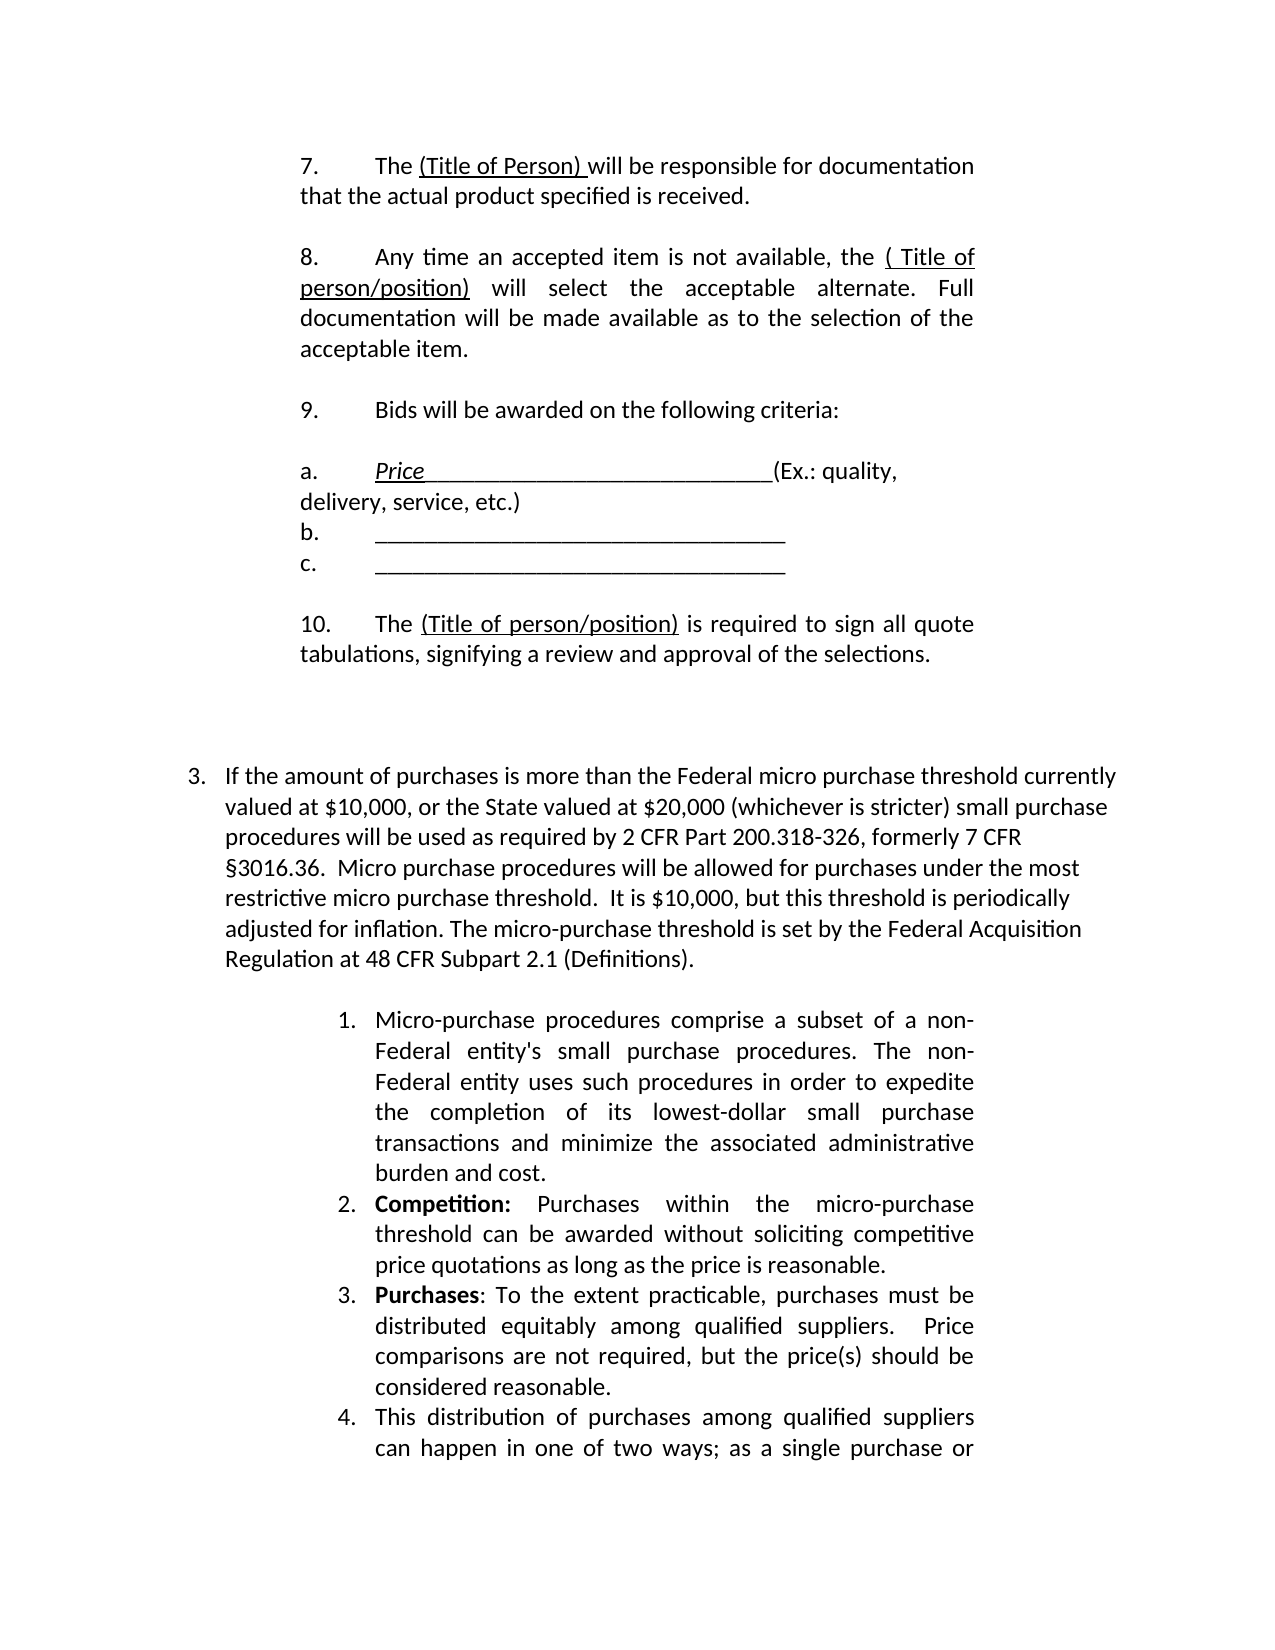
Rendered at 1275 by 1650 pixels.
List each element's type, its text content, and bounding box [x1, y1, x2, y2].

list If the amount of purchases is more than the Federal micro purchase threshold currently valued at $10,000, or the State valued at $20,000 (whichever is stricter) small purchase procedures will be used as required by 2 CFR Part 200.318-326, formerly 7 CFR §3016.36. Micro purchase procedures will be allowed for purchases under the most restrictive micro purchase threshold. It is $10,000, but this threshold is periodically adjusted for inflation. The micro-purchase threshold is set by the Federal Acquisition Regulation at 48 CFR Subpart 2.1 (Definitions). [187, 760, 1125, 974]
list The (Title of person/position) is required to sign all quote tabulations, signifying a review and approval of the selections. [300, 608, 975, 669]
list _________________________________ [300, 516, 975, 547]
list Any time an accepted item is not available, the ( Title of person/position) will select the acceptable alternate. Full documentation will be made available as to the selection of the acceptable item. [300, 242, 975, 364]
list Bids will be awarded on the following criteria: [300, 394, 975, 425]
list Purchases: To the extent practicable, purchases must be distributed equitably among qualified suppliers. Price comparisons are not required, but the price(s) should be considered reasonable. [337, 1279, 975, 1401]
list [337, 1401, 975, 1462]
list Price____________________________(Ex.: quality, delivery, service, etc.) [300, 455, 975, 516]
list _________________________________ [300, 547, 975, 577]
list Micro-purchase procedures comprise a subset of a non-Federal entity's small purchase procedures. The non-Federal entity uses such procedures in order to expedite the completion of its lowest-dollar small purchase transactions and minimize the associated administrative burden and cost. [337, 1004, 975, 1188]
list The (Title of Person) will be responsible for documentation that the actual product specified is received. [300, 150, 975, 211]
list Competition: Purchases within the micro-purchase threshold can be awarded without soliciting competitive price quotations as long as the price is reasonable. [337, 1188, 975, 1279]
